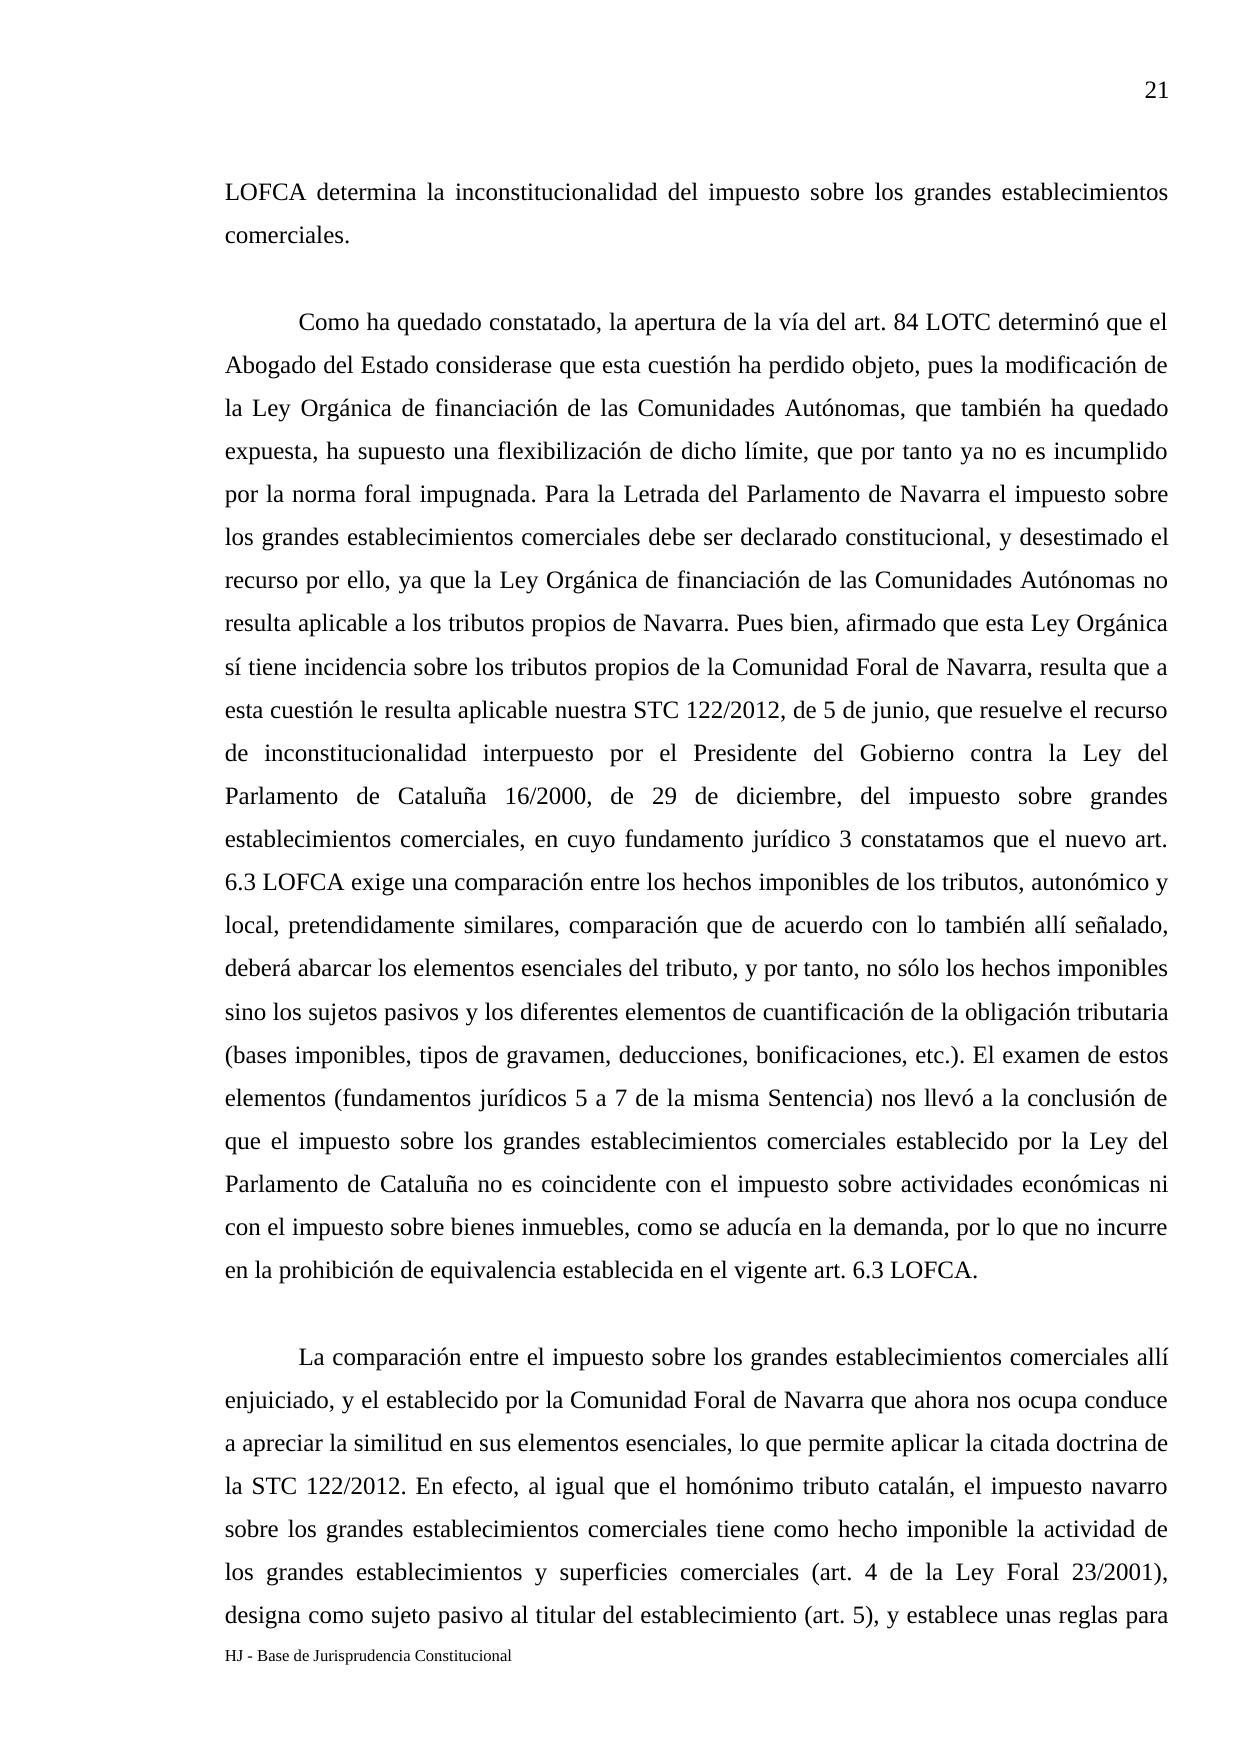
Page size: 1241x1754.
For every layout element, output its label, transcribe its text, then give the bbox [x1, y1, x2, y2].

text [224, 177, 1169, 249]
text Como ha quedado constatado, la apertura de la vía del art. 84 LOTC determinó que el Abogado del Estado considerase que esta cuestión ha perdido objeto, pues la modificación de la Ley Orgánica de financiación de las Comunidades Autónomas, que también ha quedado expuesta, ha supuesto una flexibilización de dicho límite, que por tanto ya no es incumplido por la norma foral impugnada. Para la Letrada del Parlamento de Navarra el impuesto sobre los grandes establecimientos comerciales debe ser declarado constitucional, y desestimado el recurso por ello, ya que la Ley Orgánica de financiación de las Comunidades Autónomas no resulta aplicable a los tributos propios de Navarra. Pues bien, afirmado que esta Ley Orgánica sí tiene incidencia sobre los tributos propios de la Comunidad Foral de Navarra, resulta que a esta cuestión le resulta aplicable nuestra STC 122/2012, de 5 de junio, que resuelve el recurso de inconstitucionalidad interpuesto por el Presidente del Gobierno contra la Ley del Parlamento de Cataluña 16/2000, de 29 de diciembre, del impuesto sobre grandes establecimientos comerciales, en cuyo fundamento jurídico 3 constatamos que el nuevo art. 6.3 LOFCA exige una comparación entre los hechos imponibles de los tributos, autonómico y local, pretendidamente similares, comparación que de acuerdo con lo también allí señalado, deberá abarcar los elementos esenciales del tributo, y por tanto, no sólo los hechos imponibles sino los sujetos pasivos y los diferentes elementos de cuantificación de la obligación tributaria (bases imponibles, tipos de gravamen, deducciones, bonificaciones, etc.). El examen de estos elementos (fundamentos jurídicos 5 a 7 de la misma Sentencia) nos llevó a la conclusión de que el impuesto sobre los grandes establecimientos comerciales establecido por la Ley del Parlamento de Cataluña no es coincidente con el impuesto sobre actividades económicas ni con el impuesto sobre bienes inmuebles, como se aducía en la demanda, por lo que no incurre en la prohibición de equivalencia establecida en el vigente art. 6.3 LOFCA. [224, 307, 1169, 1284]
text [224, 1342, 1169, 1629]
